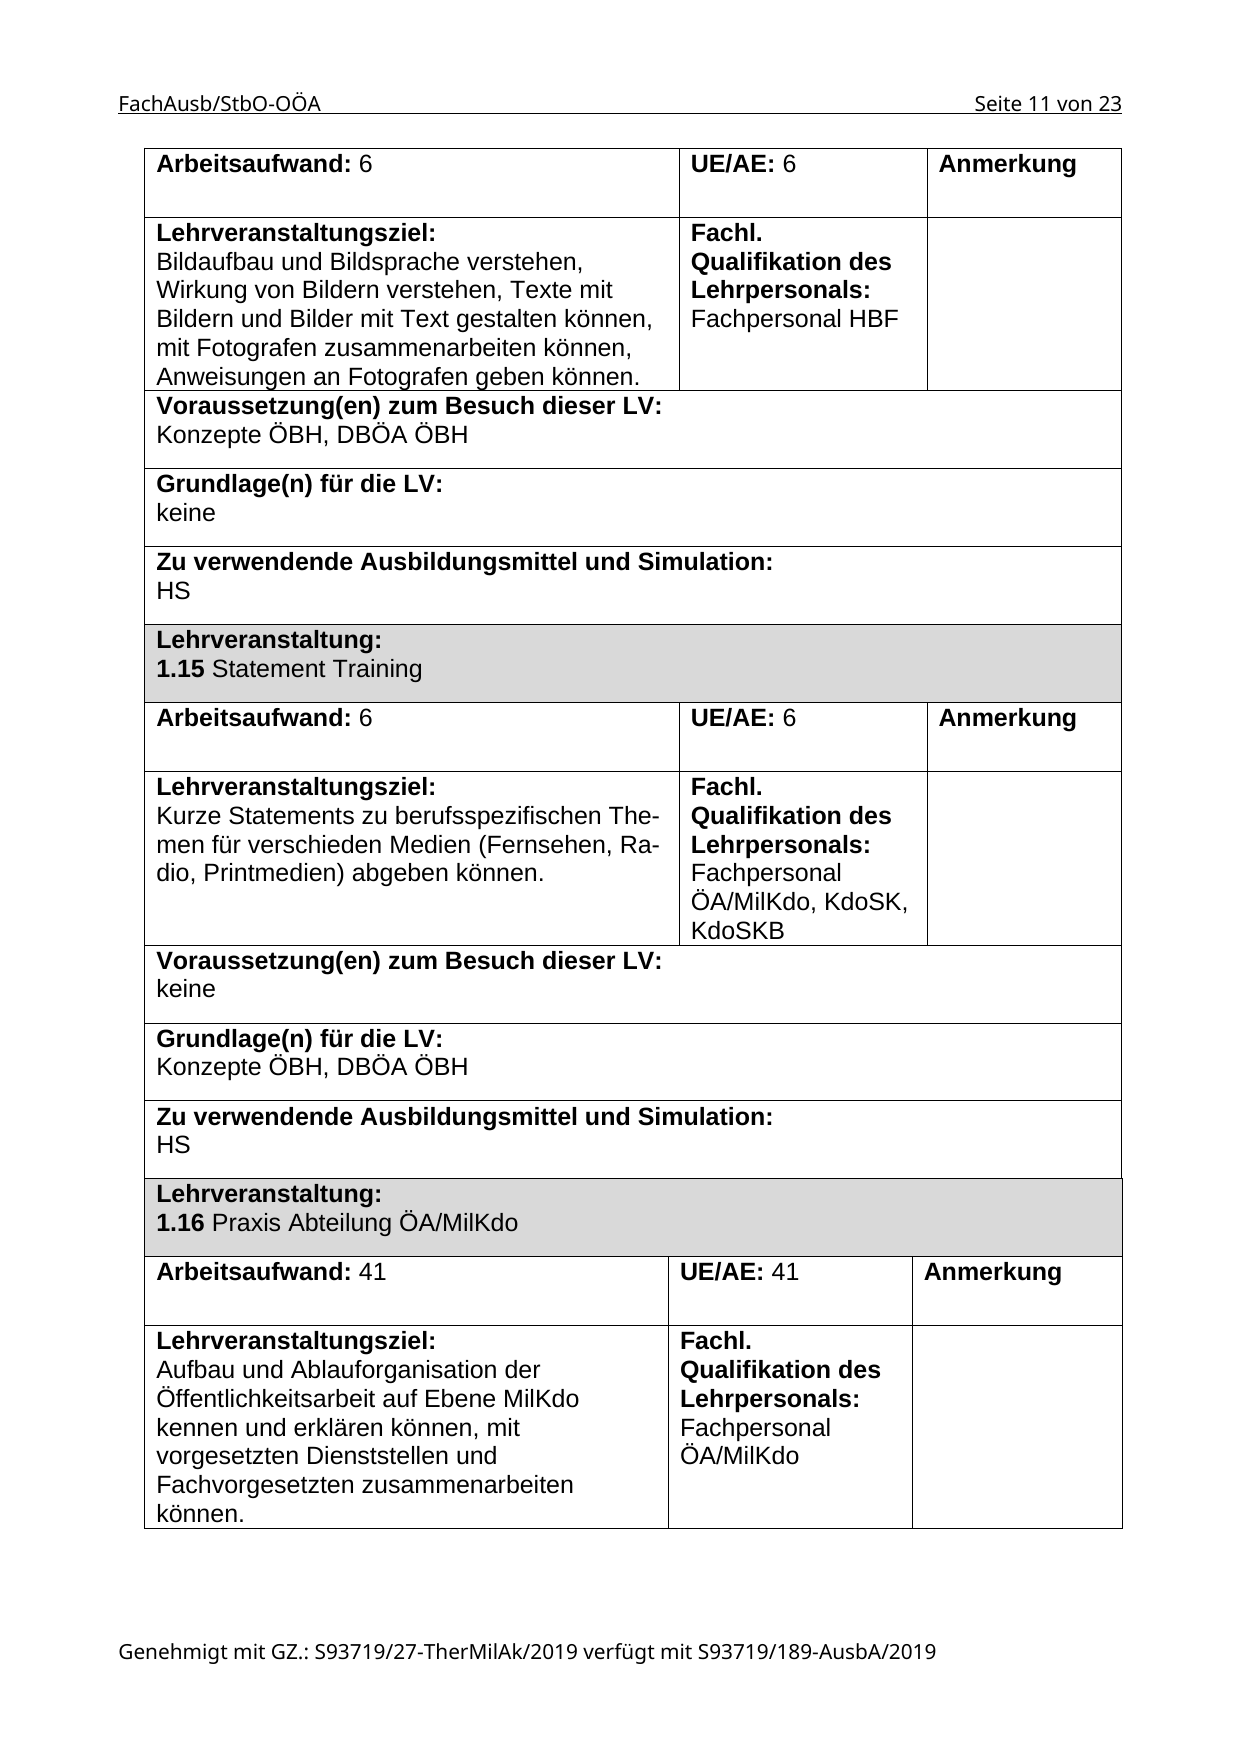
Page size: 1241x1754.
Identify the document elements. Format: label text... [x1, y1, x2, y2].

table_cell Fachl. Qualifikation des Lehrpersonals: Fachpersonal ÖA/MilKdo [669, 1326, 912, 1528]
table_cell Anmerkung [928, 149, 1121, 217]
table_cell Voraussetzung(en) zum Besuch dieser LV: keine [145, 946, 1121, 1022]
table_cell Anmerkung [913, 1257, 1122, 1325]
table_cell Fachl. Qualifikation des Lehrpersonals: Fachpersonal ÖA/MilKdo, KdoSK, KdoSKB [680, 772, 927, 944]
table_cell Anmerkung [928, 703, 1121, 771]
table_cell Arbeitsaufwand: 6 [145, 149, 679, 217]
table_cell Lehrveranstaltung: 1.15 Statement Training [145, 625, 1121, 702]
table_cell Zu verwendende Ausbildungsmittel und Simulation: HS [145, 1101, 1121, 1178]
table_cell UE/AE: 6 [680, 703, 927, 771]
table_cell Grundlage(n) für die LV: Konzepte ÖBH, DBÖA ÖBH [145, 1024, 1121, 1100]
table_cell UE/AE: 6 [680, 149, 927, 217]
table_cell [928, 218, 1121, 390]
table_cell Arbeitsaufwand: 6 [145, 703, 679, 771]
table_cell Arbeitsaufwand: 41 [145, 1257, 668, 1325]
table_cell [913, 1326, 1122, 1528]
table_cell Lehrveranstaltungsziel: Kurze Statements zu berufsspezifischen The-men für verschieden Medien (Fernsehen, Ra-dio, Printmedien) abgeben können. [145, 772, 679, 944]
table_cell [928, 772, 1121, 944]
table_cell Zu verwendende Ausbildungsmittel und Simulation: HS [145, 547, 1121, 624]
table_cell Lehrveranstaltungsziel: Aufbau und Ablauforganisation der Öffentlichkeitsarbeit auf Ebene MilKdo kennen und erklären können, mit vorgesetzten Dienststellen und Fachvorgesetzten zusammenarbeiten können. [145, 1326, 668, 1528]
table_cell Lehrveranstaltungsziel: Bildaufbau und Bildsprache verstehen, Wirkung von Bildern verstehen, Texte mit Bildern und Bilder mit Text gestalten können, mit Fotografen zusammenarbeiten können, Anweisungen an Fotografen geben können. [145, 218, 679, 390]
table_cell Voraussetzung(en) zum Besuch dieser LV: Konzepte ÖBH, DBÖA ÖBH [145, 391, 1121, 468]
table_cell Grundlage(n) für die LV: keine [145, 469, 1121, 546]
table_cell Lehrveranstaltung: 1.16 Praxis Abteilung ÖA/MilKdo [145, 1179, 1122, 1256]
table_cell Fachl. Qualifikation des Lehrpersonals: Fachpersonal HBF [680, 218, 927, 390]
table_cell UE/AE: 41 [669, 1257, 912, 1325]
